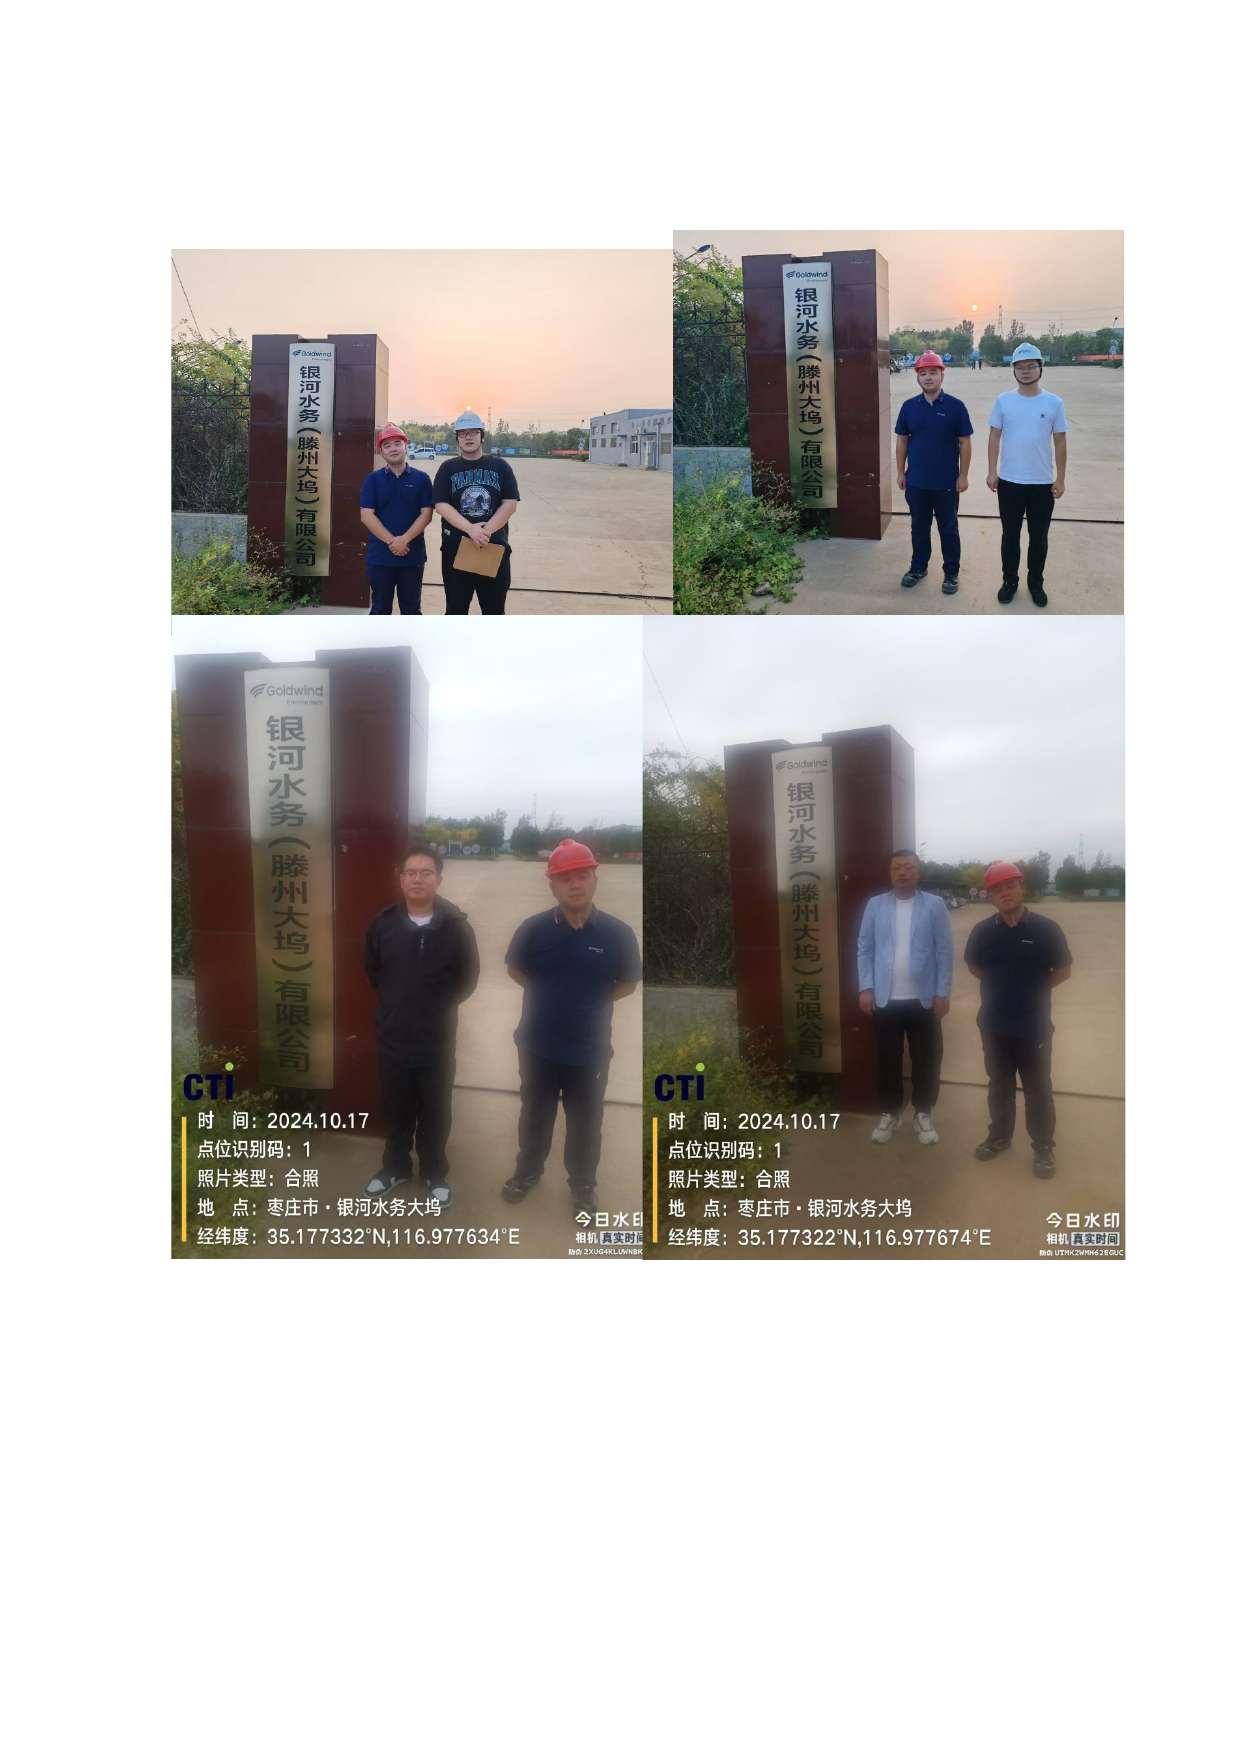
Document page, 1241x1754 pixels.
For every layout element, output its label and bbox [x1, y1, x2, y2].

picture [171, 230, 1126, 1260]
